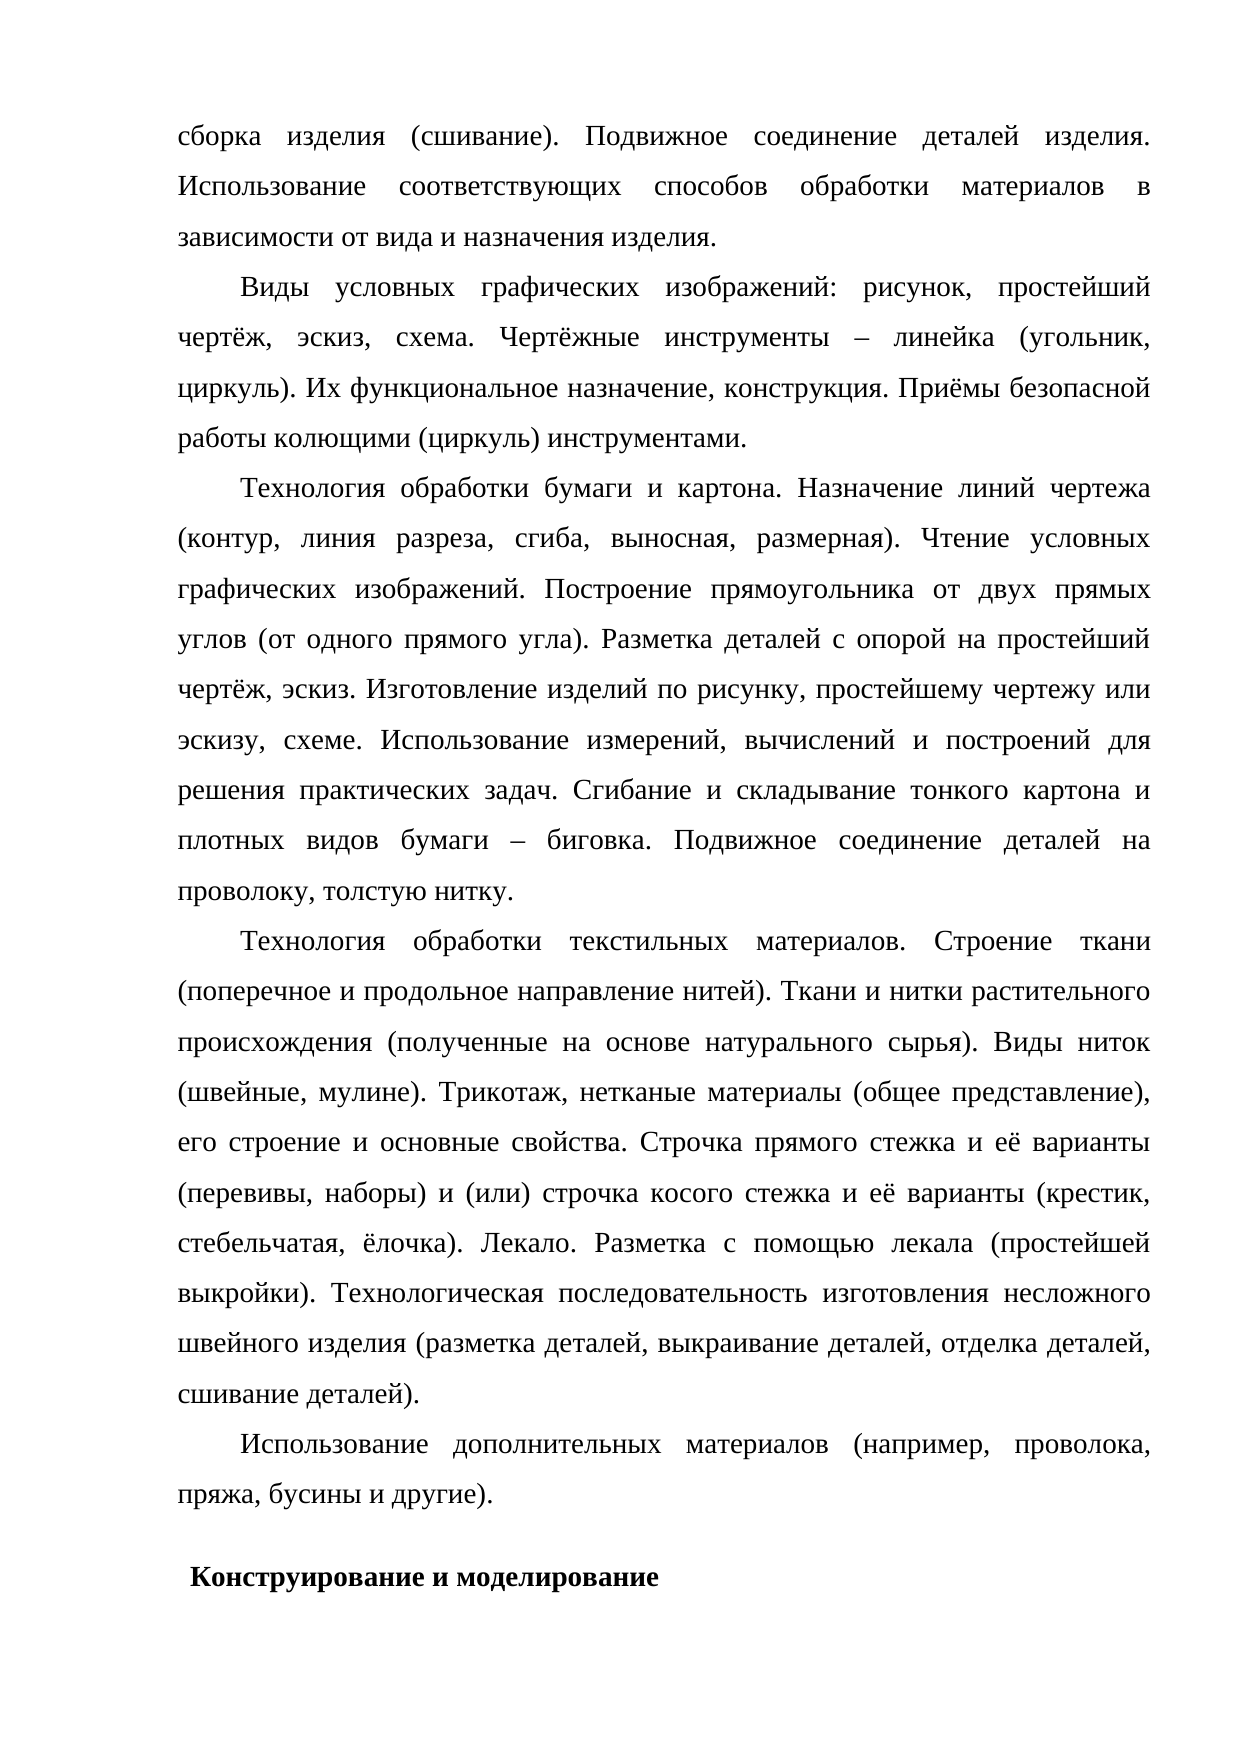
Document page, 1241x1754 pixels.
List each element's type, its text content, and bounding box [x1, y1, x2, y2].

text Технология обработки бумаги и картона. Назначение линий чертежа (контур, линия разреза, сгиба, выносная, размерная). Чтение условных графических изображений. Построение прямоугольника от двух прямых углов (от одного прямого угла). Разметка деталей с опорой на простейший чертёж, эскиз. Изготовление изделий по рисунку, простейшему чертежу или эскизу, схеме. Использование измерений, вычислений и построений для решения практических задач. Сгибание и складывание тонкого картона и плотных видов бумаги – биговка. Подвижное соединение деталей на проволоку, толстую нитку. [177, 470, 1152, 906]
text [177, 118, 1152, 252]
text Использование дополнительных материалов (например, проволока, пряжа, бусины и другие). [177, 1426, 1152, 1510]
text Технология обработки текстильных материалов. Строение ткани (поперечное и продольное направление нитей). Ткани и нитки растительного происхождения (полученные на основе натурального сырья). Виды ниток (швейные, мулине). Трикотаж, нетканые материалы (общее представление), его строение и основные свойства. Строчка прямого стежка и её варианты (перевивы, наборы) и (или) строчка косого стежка и её варианты (крестик, стебельчатая, ёлочка). Лекало. Разметка с помощью лекала (простейшей выкройки). Технологическая последовательность изготовления несложного швейного изделия (разметка деталей, выкраивание деталей, отделка деталей, сшивание деталей). [177, 923, 1152, 1409]
text Виды условных графических изображений: рисунок, простейший чертёж, эскиз, схема. Чертёжные инструменты – линейка (угольник, циркуль). Их функциональное назначение, конструкция. Приёмы безопасной работы колющими (циркуль) инструментами. [177, 269, 1152, 453]
text Конструирование и моделирование [190, 1559, 1152, 1593]
